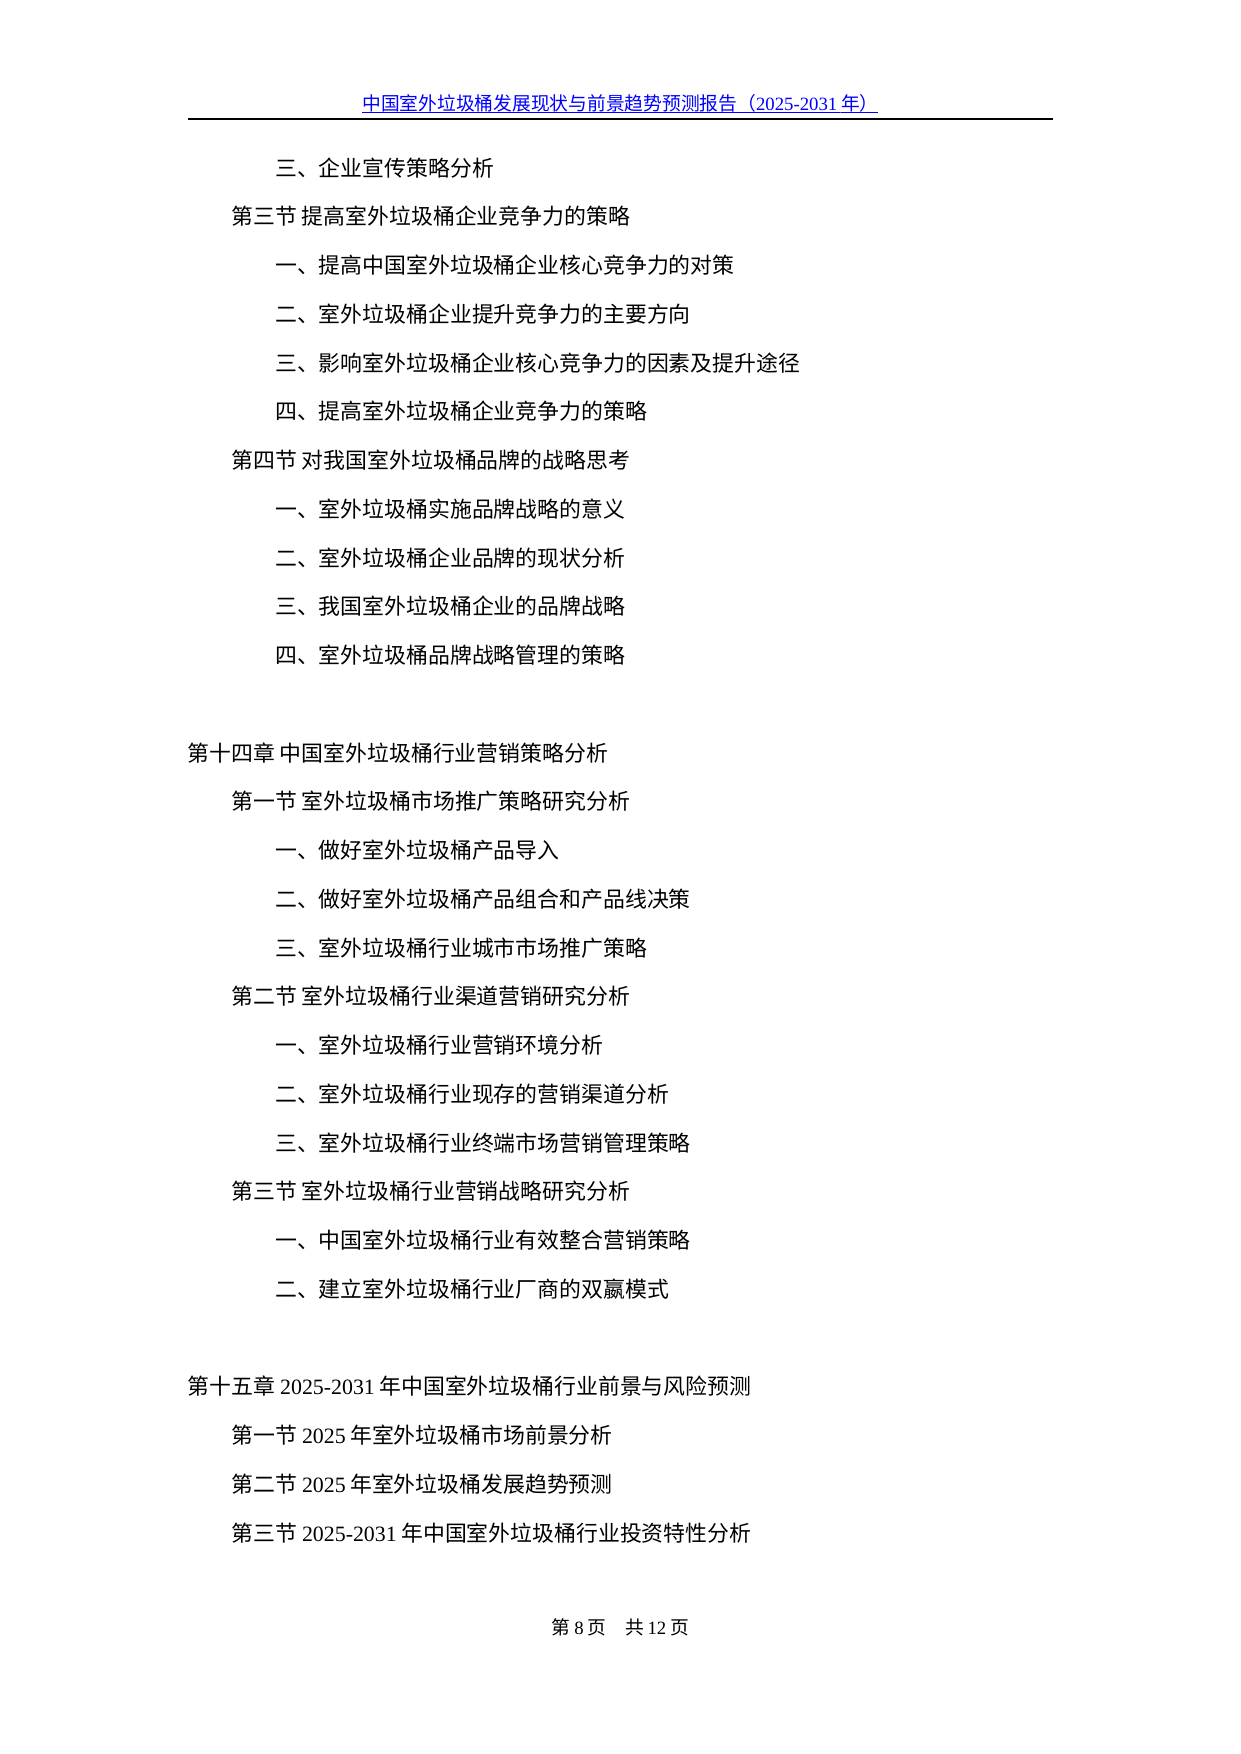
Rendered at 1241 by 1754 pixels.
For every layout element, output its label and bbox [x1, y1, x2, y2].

text [187, 150, 1053, 1548]
